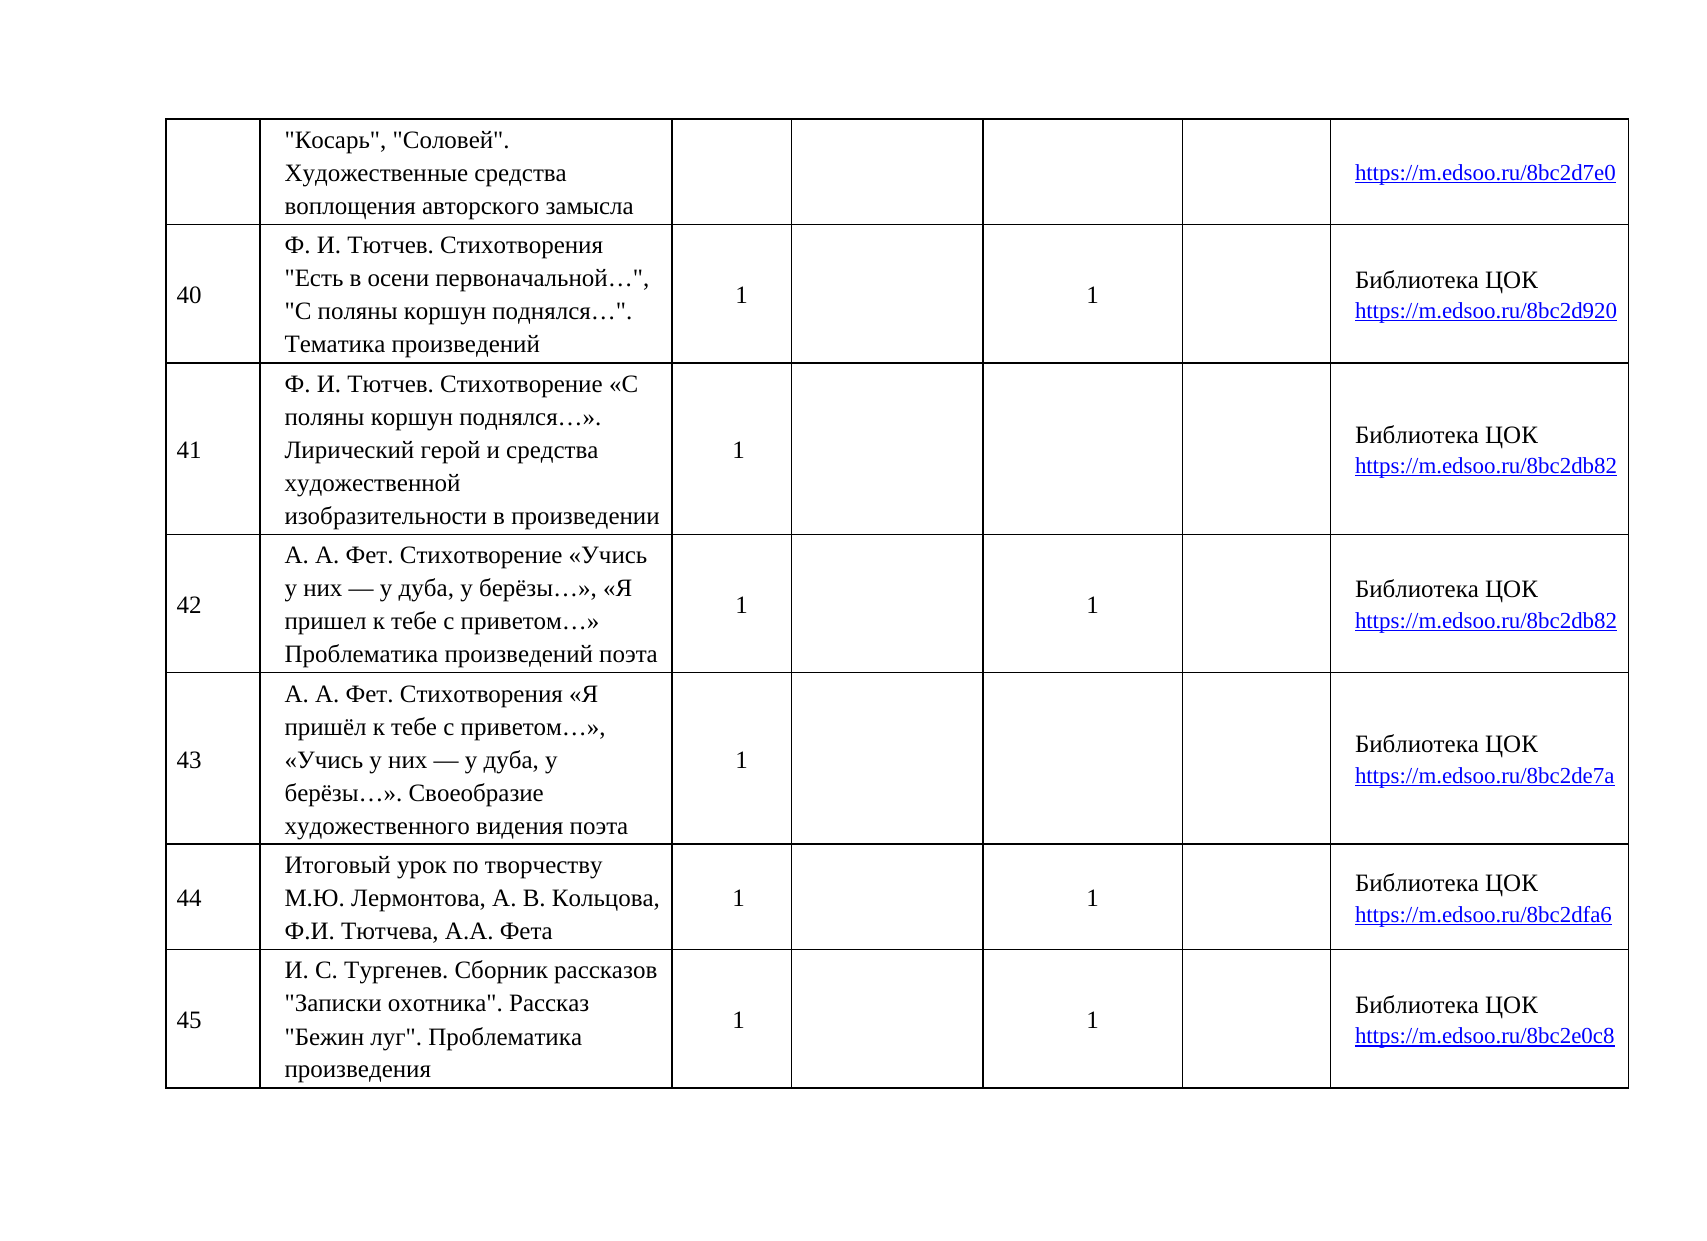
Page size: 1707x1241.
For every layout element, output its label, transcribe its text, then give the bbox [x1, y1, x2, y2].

table_cell 44 [167, 845, 259, 949]
table_cell [1183, 225, 1330, 362]
table_cell 1 [673, 225, 791, 362]
table_cell [1183, 673, 1330, 843]
table_cell 40 [167, 225, 259, 362]
table_cell [984, 364, 1182, 533]
table_cell А. А. Фет. Стихотворение «Учись у них — у дуба, у берёзы…», «Я пришел к тебе с приветом…» Проблематика произведений поэта [261, 535, 671, 672]
table_cell 1 [984, 225, 1182, 362]
table_cell 42 [167, 535, 259, 672]
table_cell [1331, 120, 1628, 223]
table_cell Библиотека ЦОК https://m.edsoo.ru/8bc2dfa6 [1331, 845, 1628, 949]
table_cell И. С. Тургенев. Сборник рассказов "Записки охотника". Рассказ "Бежин луг". Проблематика произведения [261, 950, 671, 1087]
table_cell [792, 673, 982, 843]
table_cell 1 [673, 673, 791, 843]
table_cell [1183, 364, 1330, 533]
table_cell А. А. Фет. Стихотворения «Я пришёл к тебе с приветом…», «Учись у них — у дуба, у берёзы…». Своеобразие художественного видения поэта [261, 673, 671, 843]
table_cell 1 [673, 120, 791, 223]
table_cell [792, 364, 982, 533]
table_cell 1 [673, 364, 791, 533]
table_cell 1 [984, 535, 1182, 672]
table_cell 1 [673, 950, 791, 1087]
table_cell [1183, 535, 1330, 672]
table_cell 43 [167, 673, 259, 843]
table_cell 41 [167, 364, 259, 533]
table_cell Ф. И. Тютчев. Стихотворение «С поляны коршун поднялся…». Лирический герой и средства художественной изобразительности в произведении [261, 364, 671, 533]
table_cell 45 [167, 950, 259, 1087]
table_cell 1 [673, 845, 791, 949]
table_cell [984, 120, 1182, 223]
table_cell [1183, 845, 1330, 949]
table_cell Библиотека ЦОК https://m.edsoo.ru/8bc2db82 [1331, 535, 1628, 672]
table_cell Ф. И. Тютчев. Стихотворения "Есть в осени первоначальной…", "С поляны коршун поднялся…". Тематика произведений [261, 225, 671, 362]
table_cell [792, 120, 982, 223]
table_cell [792, 950, 982, 1087]
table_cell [261, 120, 671, 223]
table_cell [1183, 950, 1330, 1087]
table_cell Библиотека ЦОК https://m.edsoo.ru/8bc2db82 [1331, 364, 1628, 533]
table_cell [792, 845, 982, 949]
table_cell 1 [984, 950, 1182, 1087]
table_cell 39 [167, 120, 259, 223]
table_cell [1183, 120, 1330, 223]
table_cell Библиотека ЦОК https://m.edsoo.ru/8bc2de7a [1331, 673, 1628, 843]
table_cell [984, 673, 1182, 843]
table_cell Библиотека ЦОК https://m.edsoo.ru/8bc2e0c8 [1331, 950, 1628, 1087]
table_cell 1 [984, 845, 1182, 949]
table_cell 1 [673, 535, 791, 672]
table_cell Итоговый урок по творчеству М.Ю. Лермонтова, А. В. Кольцова, Ф.И. Тютчева, А.А. Фета [261, 845, 671, 949]
table_cell [792, 225, 982, 362]
table_cell Библиотека ЦОК https://m.edsoo.ru/8bc2d920 [1331, 225, 1628, 362]
table_cell [792, 535, 982, 672]
